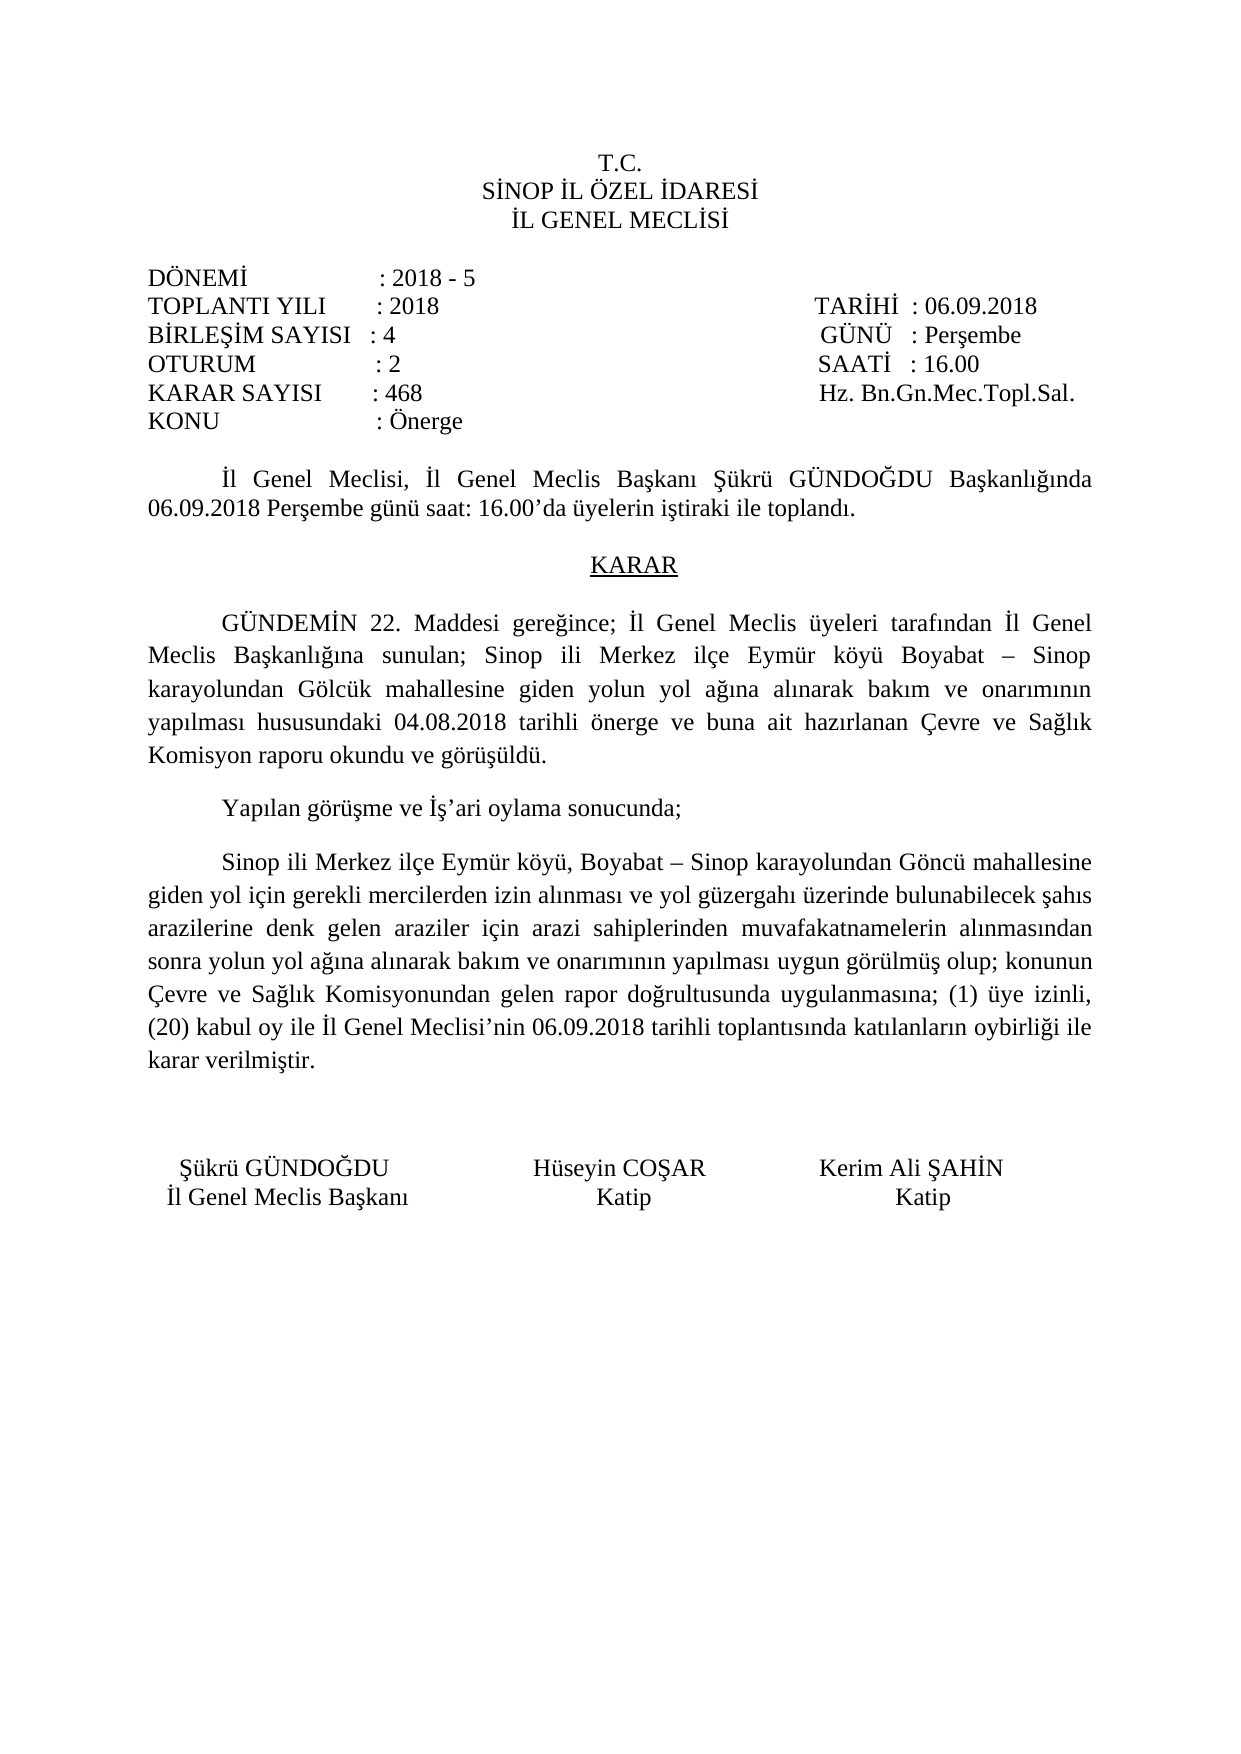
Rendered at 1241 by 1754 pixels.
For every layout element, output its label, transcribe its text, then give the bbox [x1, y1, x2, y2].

text GÜNDEMİN 22. Maddesi gereğince; İl Genel Meclis üyeleri tarafından İl Genel Meclis Başkanlığına sunulan; Sinop ili Merkez ilçe Eymür köyü Boyabat – Sinop karayolundan Gölcük mahallesine giden yolun yol ağına alınarak bakım ve onarımının yapılması hususundaki 04.08.2018 tarihli önerge ve buna ait hazırlanan Çevre ve Sağlık Komisyon raporu okundu ve görüşüldü. [148, 608, 1093, 768]
text İL GENEL MECLİSİ [148, 205, 1093, 234]
text KARAR SAYISI : 468 Hz. Bn.Gn.Mec.Topl.Sal. [148, 378, 1093, 406]
text TOPLANTI YILI : 2018 TARİHİ : 06.09.2018 [148, 291, 1093, 320]
text SİNOP İL ÖZEL İDARESİ [148, 176, 1093, 205]
text BİRLEŞİM SAYISI : 4 GÜNÜ : Perşembe [148, 320, 1093, 349]
text T.C. [148, 148, 1093, 176]
text Sinop ili Merkez ilçe Eymür köyü, Boyabat – Sinop karayolundan Göncü mahallesine giden yol için gerekli mercilerden izin alınması ve yol güzergahı üzerinde bulunabilecek şahıs arazilerine denk gelen araziler için arazi sahiplerinden muvafakatnamelerin alınmasından sonra yolun yol ağına alınarak bakım ve onarımının yapılması uygun görülmüş olup; konunun Çevre ve Sağlık Komisyonundan gelen rapor doğrultusunda uygulanmasına; (1) üye izinli, (20) kabul oy ile İl Genel Meclisi’nin 06.09.2018 tarihli toplantısında katılanların oybirliği ile karar verilmiştir. [148, 847, 1093, 1074]
text OTURUM : 2 SAATİ : 16.00 [148, 349, 1093, 378]
text İl Genel Meclisi, İl Genel Meclis Başkanı Şükrü GÜNDOĞDU Başkanlığında 06.09.2018 Perşembe günü saat: 16.00’da üyelerin iştiraki ile toplandı. [148, 464, 1093, 521]
text DÖNEMİ : 2018 - 5 [148, 263, 1093, 291]
text Yapılan görüşme ve İş’ari oylama sonucunda; [148, 793, 1093, 822]
text KONU : Önerge [148, 406, 1093, 435]
text Şükrü GÜNDOĞDU Hüseyin COŞAR Kerim Ali ŞAHİN [148, 1153, 1093, 1182]
text KARAR [516, 550, 1093, 579]
text İl Genel Meclis Başkanı Katip Katip [148, 1182, 1093, 1211]
